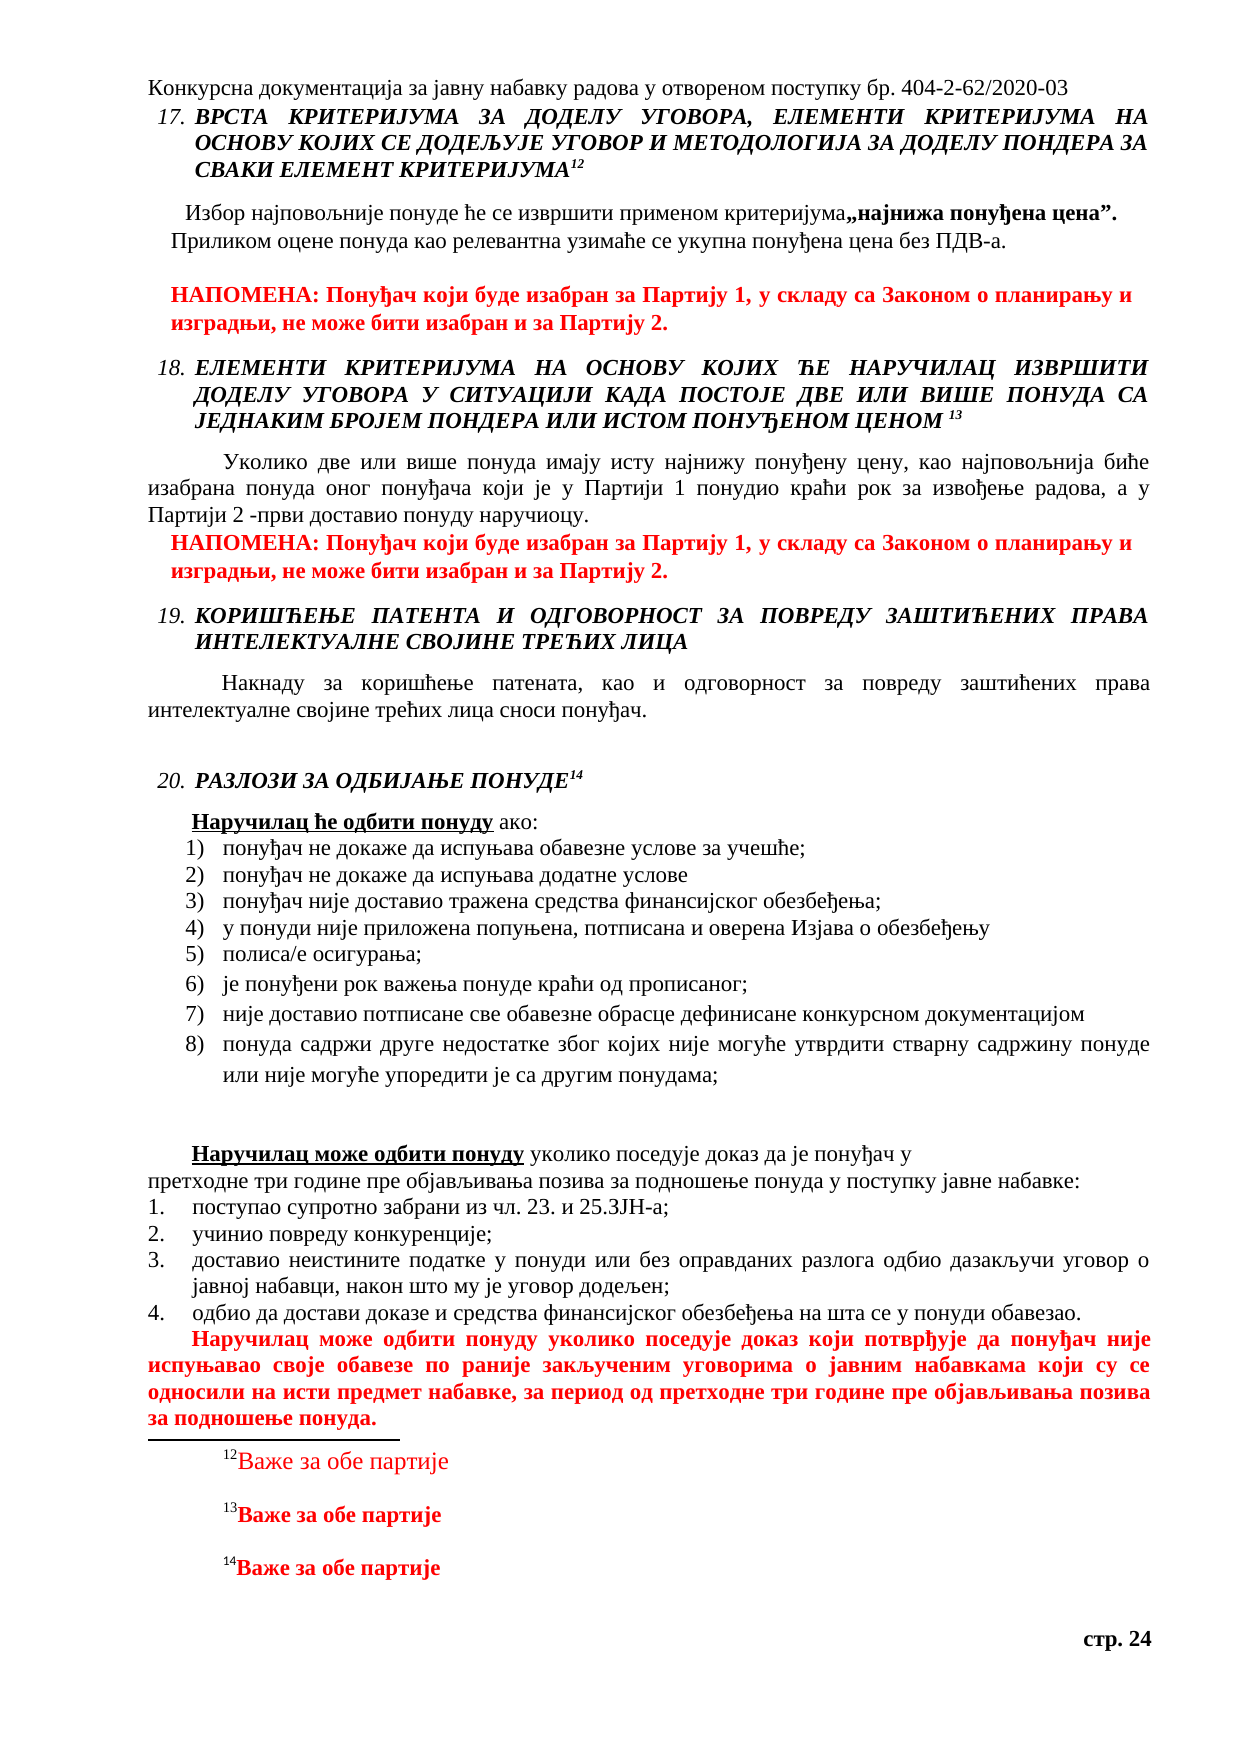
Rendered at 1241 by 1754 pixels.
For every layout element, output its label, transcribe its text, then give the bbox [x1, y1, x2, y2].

list је понуђени рок важења понуде краћи од прописаног; [185, 970, 1152, 996]
list понуда садржи друге недостатке због којих није могуће утврдити стварну садржину понуде или није могуће упоредити је са другим понудама; [185, 1031, 1152, 1087]
subtitle КОРИШЋЕЊЕ ПАТЕНТА И ОДГОВОРНОСТ ЗА ПОВРЕДУ ЗАШТИЋЕНИХ ПРАВА ИНТЕЛЕКТУАЛНЕ СВОЈИНЕ ТРЕЋИХ ЛИЦА [157, 602, 1152, 655]
list одбио да достави доказе и средства финансијског обезбеђења на шта се у понуди обавезао. [148, 1299, 1152, 1325]
list није доставио потписане све обавезне обрасце дефинисане конкурсном документацијом [185, 1000, 1152, 1027]
text Уколико две или више понуда имају исту најнижу понуђену цену, као најповољнија биће изабрана понуда оног понуђача који је у Партији 1 понудио краћи рок за извођење радова, а у Партији 2 -први доставио понуду наручиоцу. [148, 448, 1152, 527]
text Избор најповољније понуде ће се извршити применом критеријума„најнижа понуђена цена”. [171, 197, 1133, 225]
list доставио неистините податке у понуди или без оправданих разлога одбио дазакључи уговор о јавној набавци, након што му је уговор додељен; [148, 1246, 1152, 1299]
text претходне три године пре објављивања позива за подношење понуда у поступку јавне набавке: [148, 1167, 1152, 1193]
list полиса/е осигурања; [185, 940, 1152, 966]
list понуђач не докаже да испуњава обавезне услове за учешће; [185, 834, 1152, 861]
list у понуди није приложена попуњена, потписана и оверена Изјава о обезбеђењу [185, 913, 1152, 940]
text НАПОМЕНА: Понуђач који буде изабран за Партију 1, у складу са Законом о планирању и изградњи, не може бити изабран и за Партију 2. [171, 279, 1133, 336]
subtitle ВРСТА КРИТЕРИЈУМА ЗА ДОДЕЛУ УГОВОРА, ЕЛЕМЕНТИ КРИТЕРИЈУМА НА ОСНОВУ КОЈИХ СЕ ДОДЕЉУЈЕ УГОВОР И МЕТОДОЛОГИЈА ЗА ДОДЕЛУ ПОНДЕРА ЗА СВАКИ ЕЛЕМЕНТ КРИТЕРИЈУМА [157, 103, 1152, 182]
subtitle РАЗЛОЗИ ЗА ОДБИЈАЊЕ ПОНУДЕ [157, 767, 1152, 793]
text Накнаду за коришћење патената, као и одговорност за повреду заштићених права интелектуалне својине трећих лица сноси понуђач. [148, 669, 1152, 722]
text Наручилац ће одбити понуду ако: [191, 808, 1152, 834]
text Наручилац може одбити понуду уколико поседује доказ који потврђује да понуђач није испуњавао своје обавезе по раније закљученим уговорима о јавним набавкама који су се односили на исти предмет набавке, за период од претходне три године пре објављивања позива за подношење понуда. [148, 1325, 1152, 1430]
list понуђач не докаже да испуњава додатне услове [185, 861, 1152, 887]
subtitle ЕЛЕМЕНТИ КРИТЕРИЈУМА НА ОСНОВУ КОЈИХ ЋЕ НАРУЧИЛАЦ ИЗВРШИТИ ДОДЕЛУ УГОВОРА У СИТУАЦИЈИ КАДА ПОСТОЈЕ ДВЕ ИЛИ ВИШЕ ПОНУДА СА ЈЕДНАКИМ БРОЈЕМ ПОНДЕРА ИЛИ ИСТОМ ПОНУЂЕНОМ ЦЕНОМ [157, 354, 1152, 433]
text НАПОМЕНА: Понуђач који буде изабран за Партију 1, у складу са Законом о планирању и изградњи, не може бити изабран и за Партију 2. [171, 527, 1133, 583]
list понуђач није доставио тражена средства финансијског обезбеђења; [185, 887, 1152, 913]
list поступао супротно забрани из чл. 23. и 25.ЗЈН-а; [148, 1193, 1152, 1219]
list учинио повреду конкуренције; [148, 1219, 1152, 1246]
text Приликом оцене понуда као релевантна узимаће се укупна понуђена цена без ПДВ-а. [171, 225, 1133, 253]
text Наручилац може одбити понуду уколико поседује доказ да је понуђач у [191, 1141, 1152, 1167]
